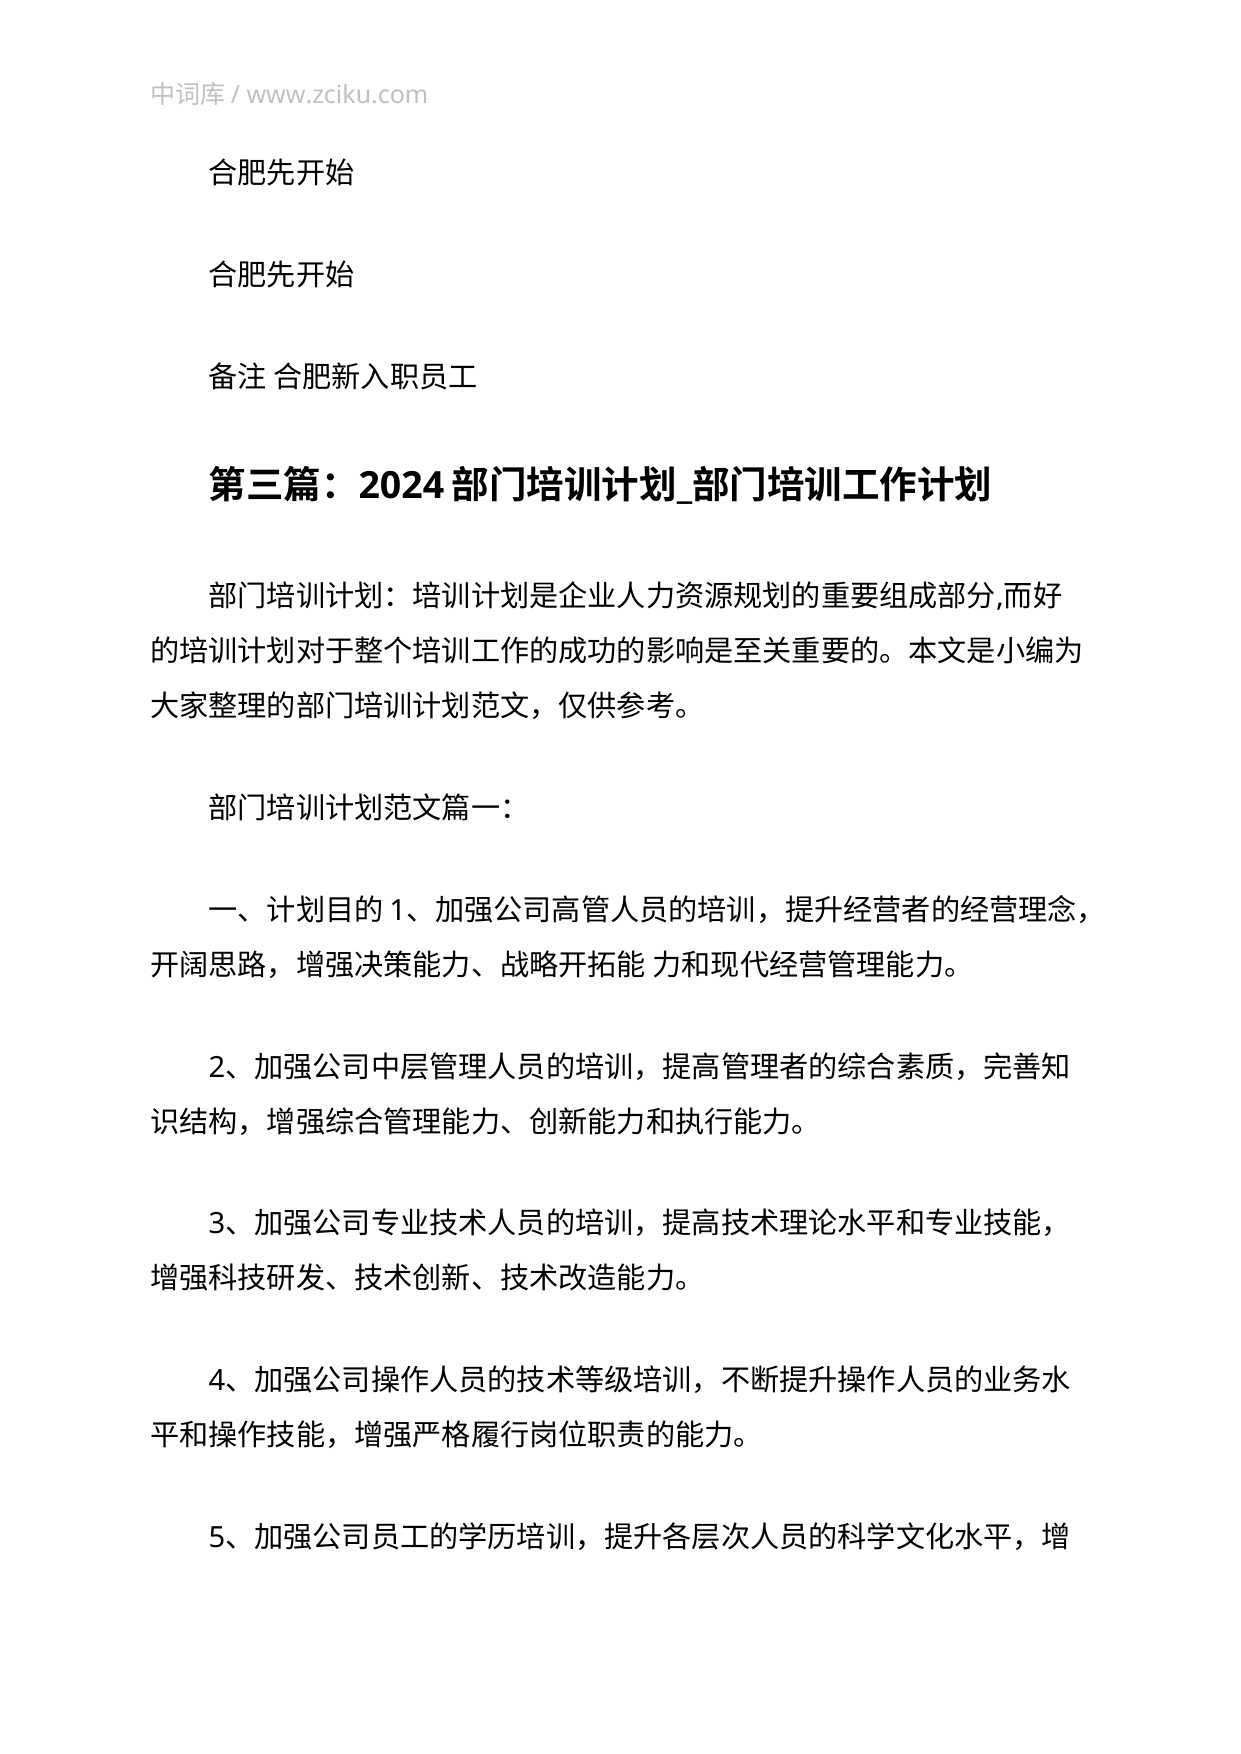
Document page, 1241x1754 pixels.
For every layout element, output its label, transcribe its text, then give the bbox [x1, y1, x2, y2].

text 一、计划目的1、加强公司高管人员的培训，提升经营者的经营理念，开阔思路，增强决策能力、战略开拓能 力和现代经营管理能力。 [150, 886, 1090, 984]
text 2、加强公司中层管理人员的培训，提高管理者的综合素质，完善知识结构，增强综合管理能力、创新能力和执行能力。 [150, 1043, 1090, 1140]
text 4、加强公司操作人员的技术等级培训，不断提升操作人员的业务水平和操作技能，增强严格履行岗位职责的能力。 [150, 1357, 1090, 1454]
text 部门培训计划：培训计划是企业人力资源规划的重要组成部分,而好的培训计划对于整个培训工作的成功的影响是至关重要的。本文是小编为大家整理的部门培训计划范文，仅供参考。 [150, 573, 1090, 725]
text 合肥先开始 [150, 252, 1090, 294]
text 备注 合肥新入职员工 [150, 353, 1090, 396]
text 合肥先开始 [150, 150, 1090, 192]
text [150, 1513, 1090, 1556]
text 第三篇：2024部门培训计划_部门培训工作计划 [150, 455, 1090, 510]
text 部门培训计划范文篇一： [150, 784, 1090, 827]
text 3、加强公司专业技术人员的培训，提高技术理论水平和专业技能，增强科技研发、技术创新、技术改造能力。 [150, 1200, 1090, 1297]
